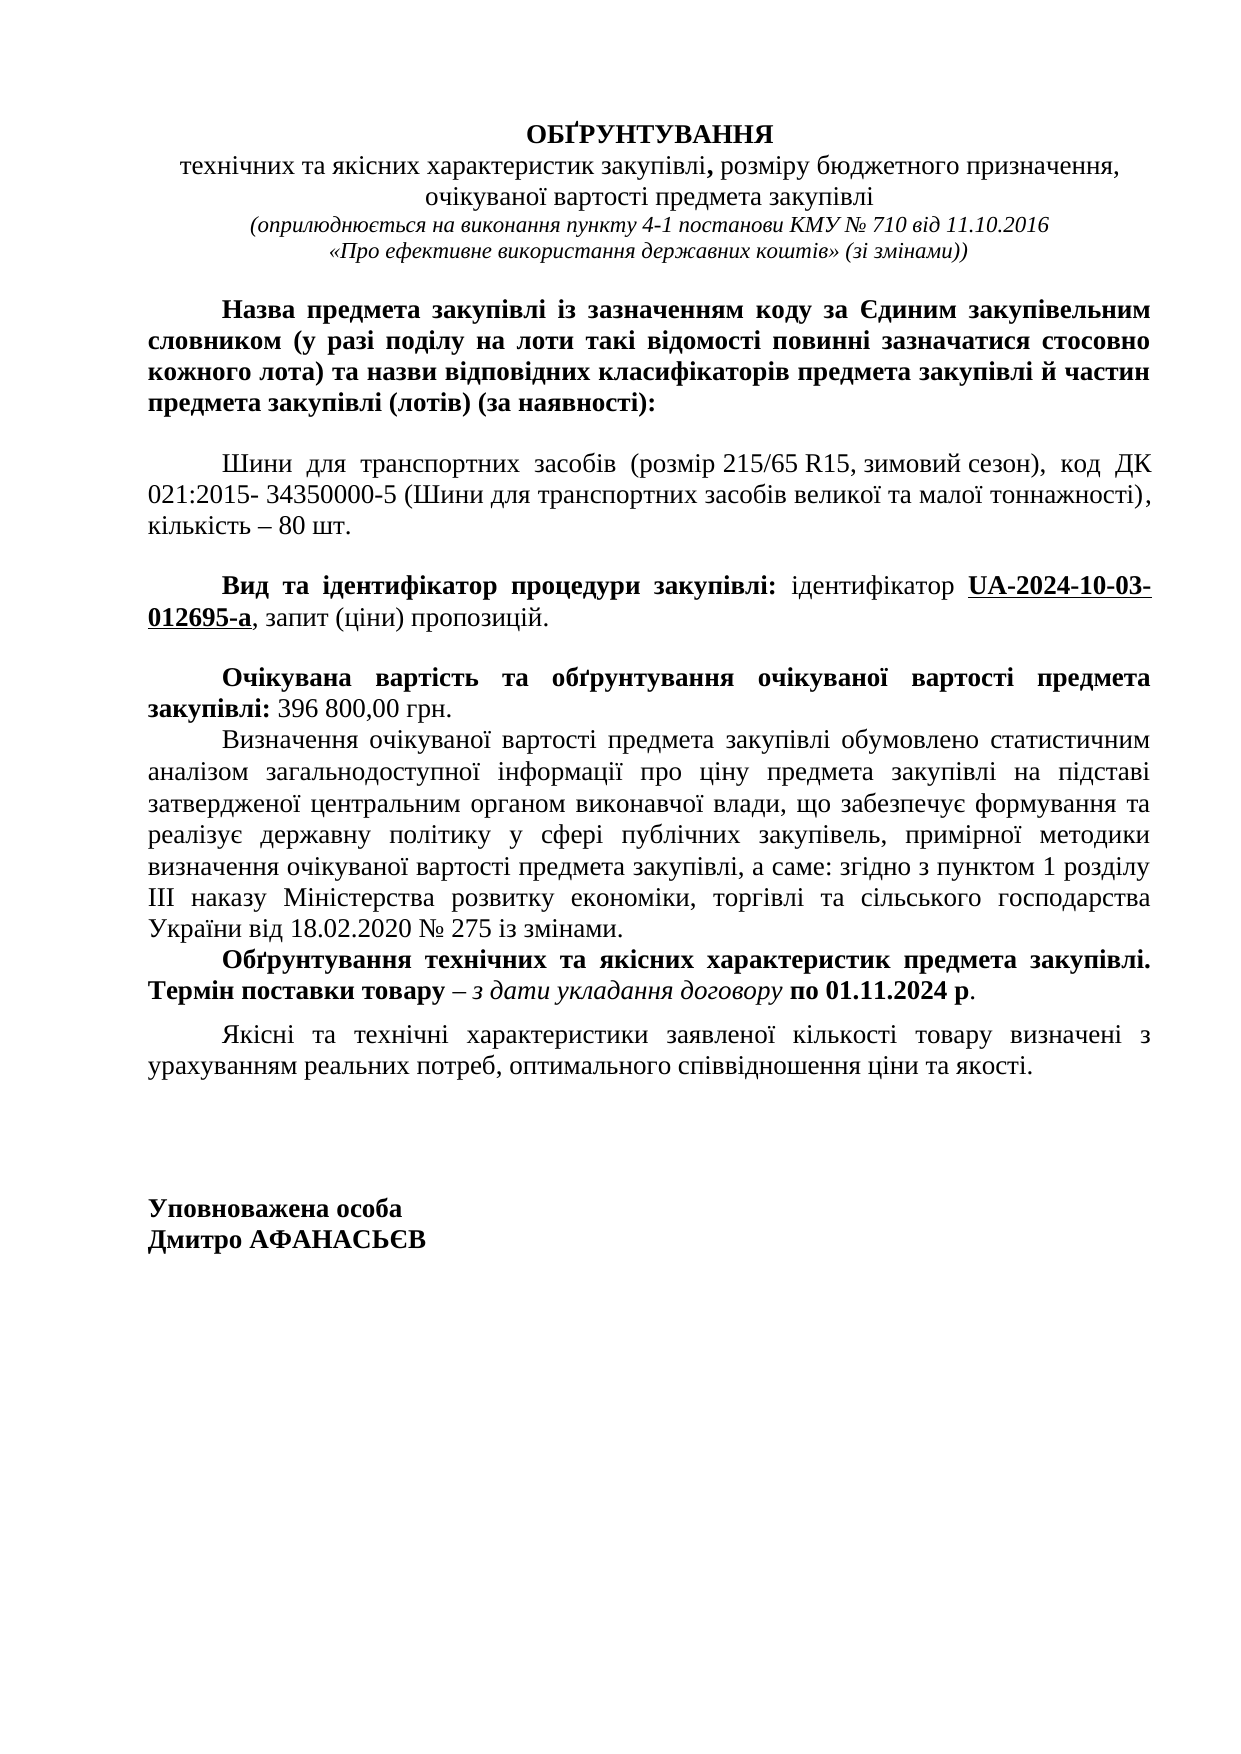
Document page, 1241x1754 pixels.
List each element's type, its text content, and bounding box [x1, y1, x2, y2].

text Обґрунтування технічних та якісних характеристик предмета закупівлі. Термін поставки товару – з дати укладання договору по 01.11.2024 р. [148, 943, 1152, 1005]
text Вид та ідентифікатор процедури закупівлі: ідентифікатор UA-2024-10-03-012695-a, запит (ціни) пропозицій. [148, 569, 1152, 632]
text (оприлюднюється на виконання пункту 4-1 постанови КМУ № 710 від 11.10.2016 [148, 211, 1152, 238]
text Уповноважена особа Дмитро АФАНАСЬЄВ [148, 1192, 1152, 1255]
text Шини для транспортних засобів (розмір 215/65 R15, зимовий сезон), код ДК 021:2015- 34350000-5 (Шини для транспортних засобів великої та малої тоннажності), кількість – 80 шт. [148, 447, 1152, 540]
text «Про ефективне використання державних коштів» (зі змінами)) [148, 238, 1152, 264]
text Визначення очікуваної вартості предмета закупівлі обумовлено статистичним аналізом загальнодоступної інформації про ціну предмета закупівлі на підставі затвердженої центральним органом виконавчої влади, що забезпечує формування та реалізує державну політику у сфері публічних закупівель, примірної методики визначення очікуваної вартості предмета закупівлі, а саме: згідно з пунктом 1 розділу ІІІ наказу Міністерства розвитку економіки, торгівлі та сільського господарства України від 18.02.2020 № 275 із змінами. [148, 723, 1152, 943]
text ОБҐРУНТУВАННЯ [148, 118, 1152, 149]
text Назва предмета закупівлі із зазначенням коду за Єдиним закупівельним словником (у разі поділу на лоти такі відомості повинні зазначатися стосовно кожного лота) та назви відповідних класифікаторів предмета закупівлі й частин предмета закупівлі (лотів) (за наявності): [148, 293, 1152, 418]
text технічних та якісних характеристик закупівлі, розміру бюджетного призначення, очікуваної вартості предмета закупівлі [148, 149, 1152, 211]
text Якісні та технічні характеристики заявленої кількості товару визначені з урахуванням реальних потреб, оптимального співвідношення ціни та якості. [148, 1018, 1152, 1080]
text Очікувана вартість та обґрунтування очікуваної вартості предмета закупівлі: 396 800,00 грн. [148, 661, 1152, 723]
